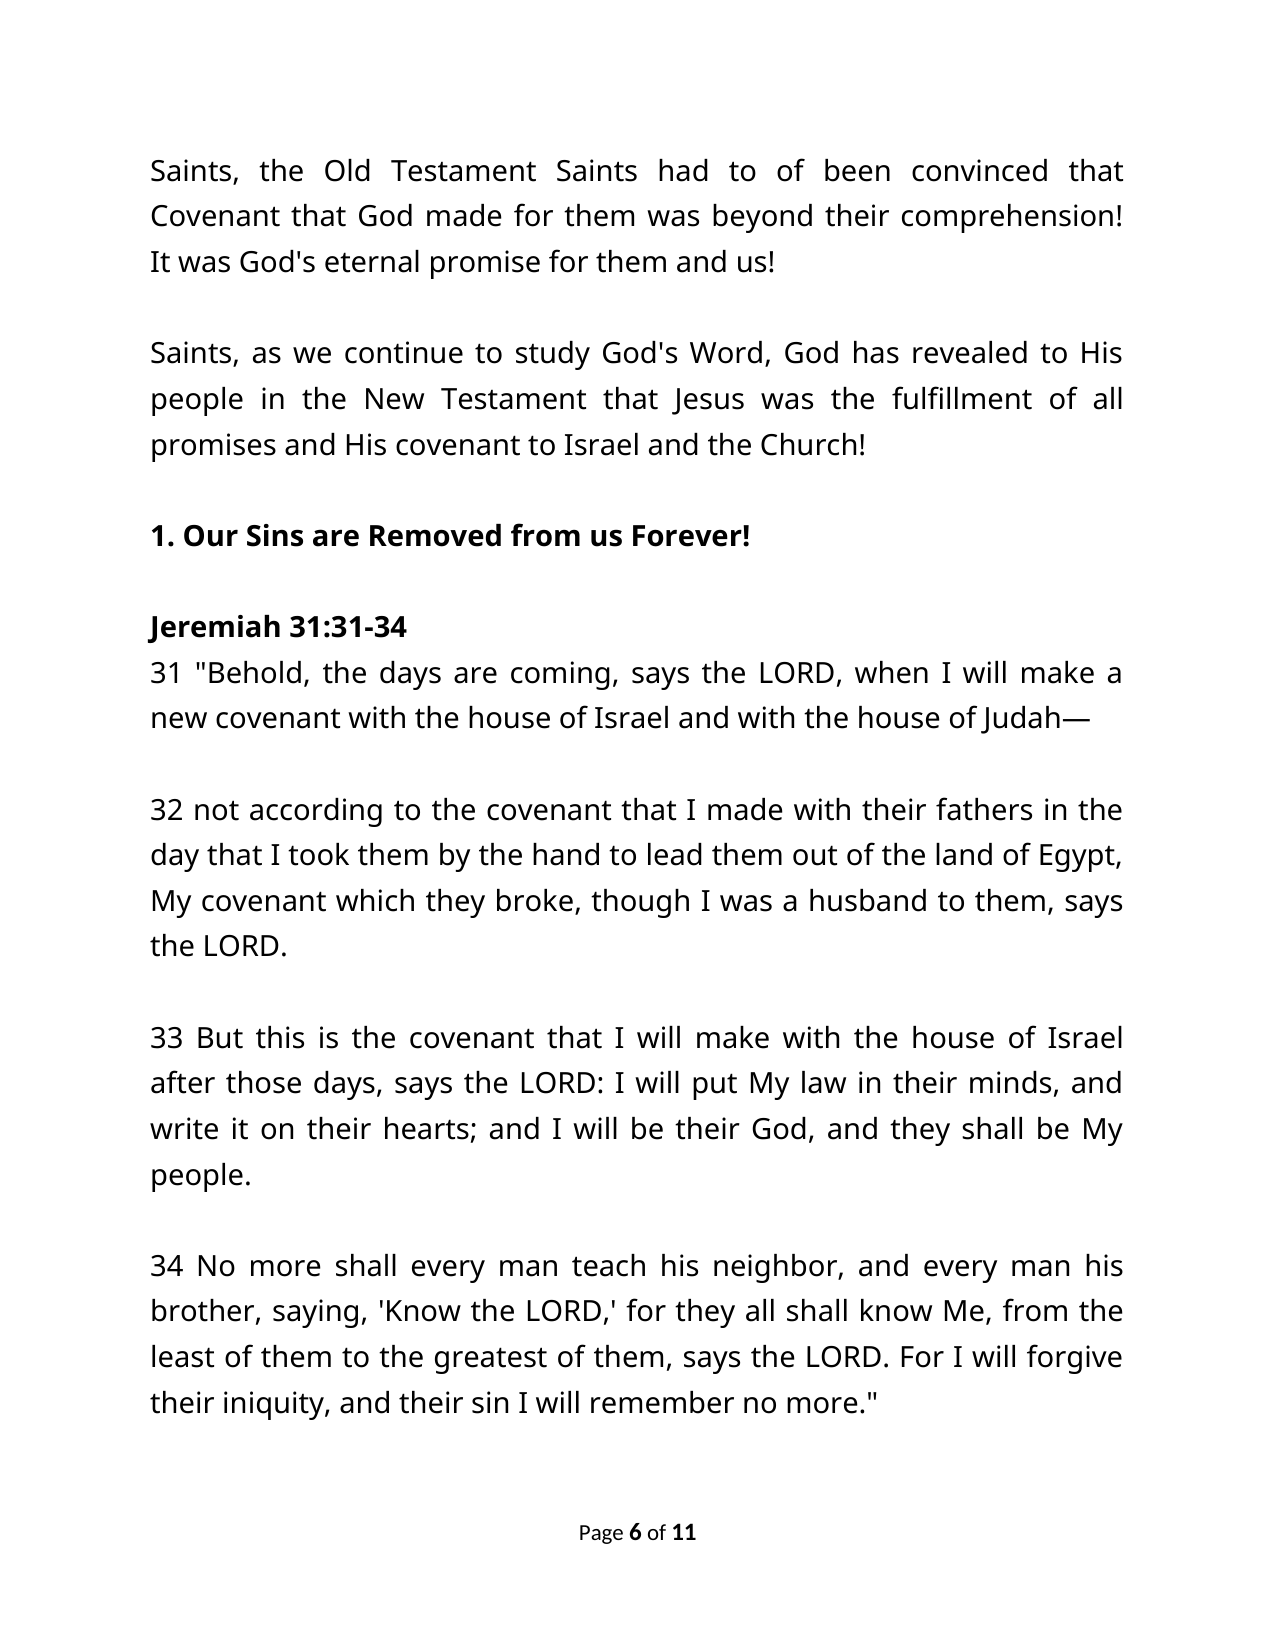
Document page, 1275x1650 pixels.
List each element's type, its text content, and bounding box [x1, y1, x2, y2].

text Saints, the Old Testament Saints had to of been convinced that Covenant that God made for them was beyond their comprehension! It was God's eternal promise for them and us! [150, 150, 1125, 281]
text 34 No more shall every man teach his neighbor, and every man his brother, saying, 'Know the LORD,' for they all shall know Me, from the least of them to the greatest of them, says the LORD. For I will forgive their iniquity, and their sin I will remember no more." [150, 1245, 1125, 1422]
text 1. Our Sins are Removed from us Forever! [150, 515, 1125, 555]
text 33 But this is the covenant that I will make with the house of Israel after those days, says the LORD: I will put My law in their minds, and write it on their hearts; and I will be their God, and they shall be My people. [150, 1017, 1125, 1193]
text Saints, as we continue to study God's Word, God has revealed to His people in the New Testament that Jesus was the fulfillment of all promises and His covenant to Israel and the Church! [150, 332, 1125, 463]
text Jeremiah 31:31-34 [150, 606, 1125, 646]
text 32 not according to the covenant that I made with their fathers in the day that I took them by the hand to lead them out of the land of Egypt, My covenant which they broke, though I was a husband to them, says the LORD. [150, 789, 1125, 965]
text 31 "Behold, the days are coming, says the LORD, when I will make a new covenant with the house of Israel and with the house of Judah— [150, 652, 1125, 737]
